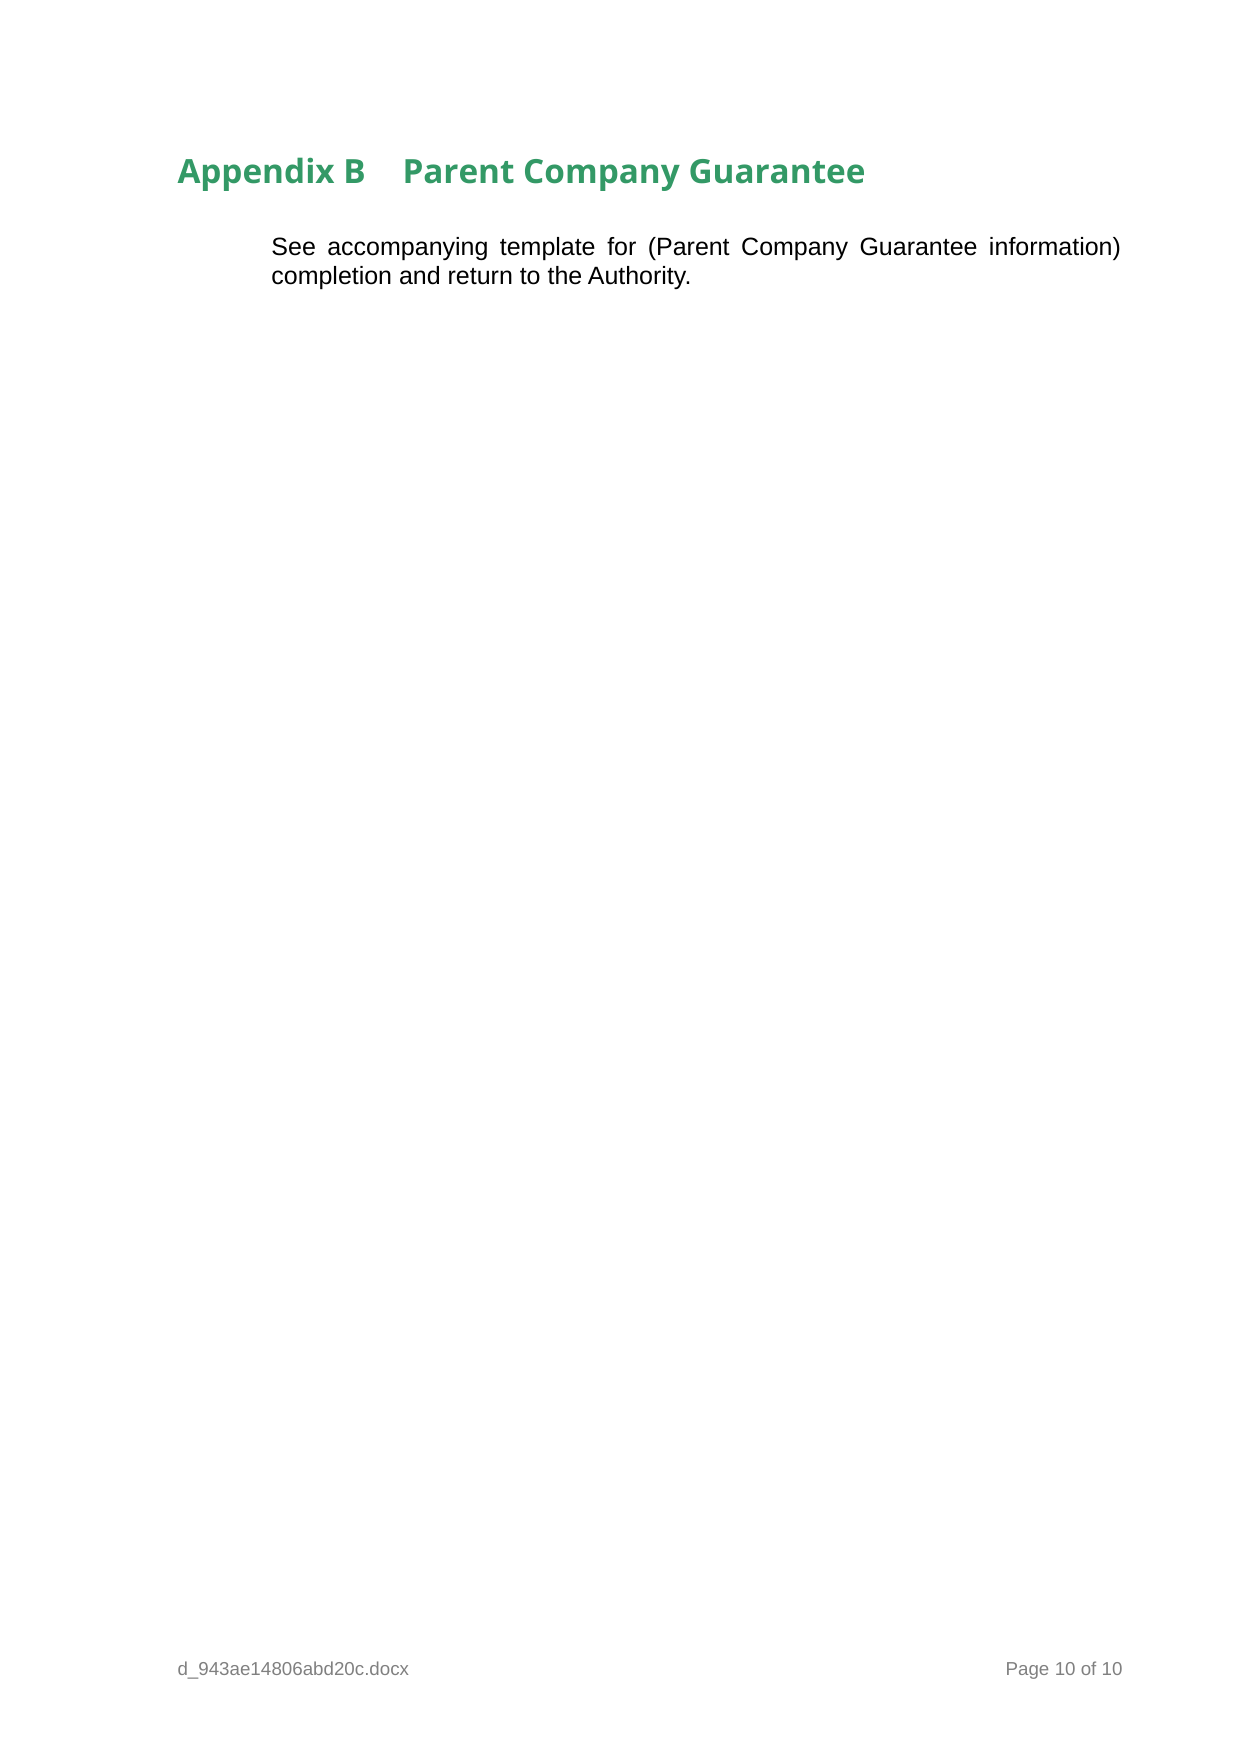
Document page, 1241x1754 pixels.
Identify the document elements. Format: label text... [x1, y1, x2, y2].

text Parent Company Guarantee [177, 148, 1122, 193]
text See accompanying template for (Parent Company Guarantee information) completion and return to the Authority. [271, 232, 1122, 289]
